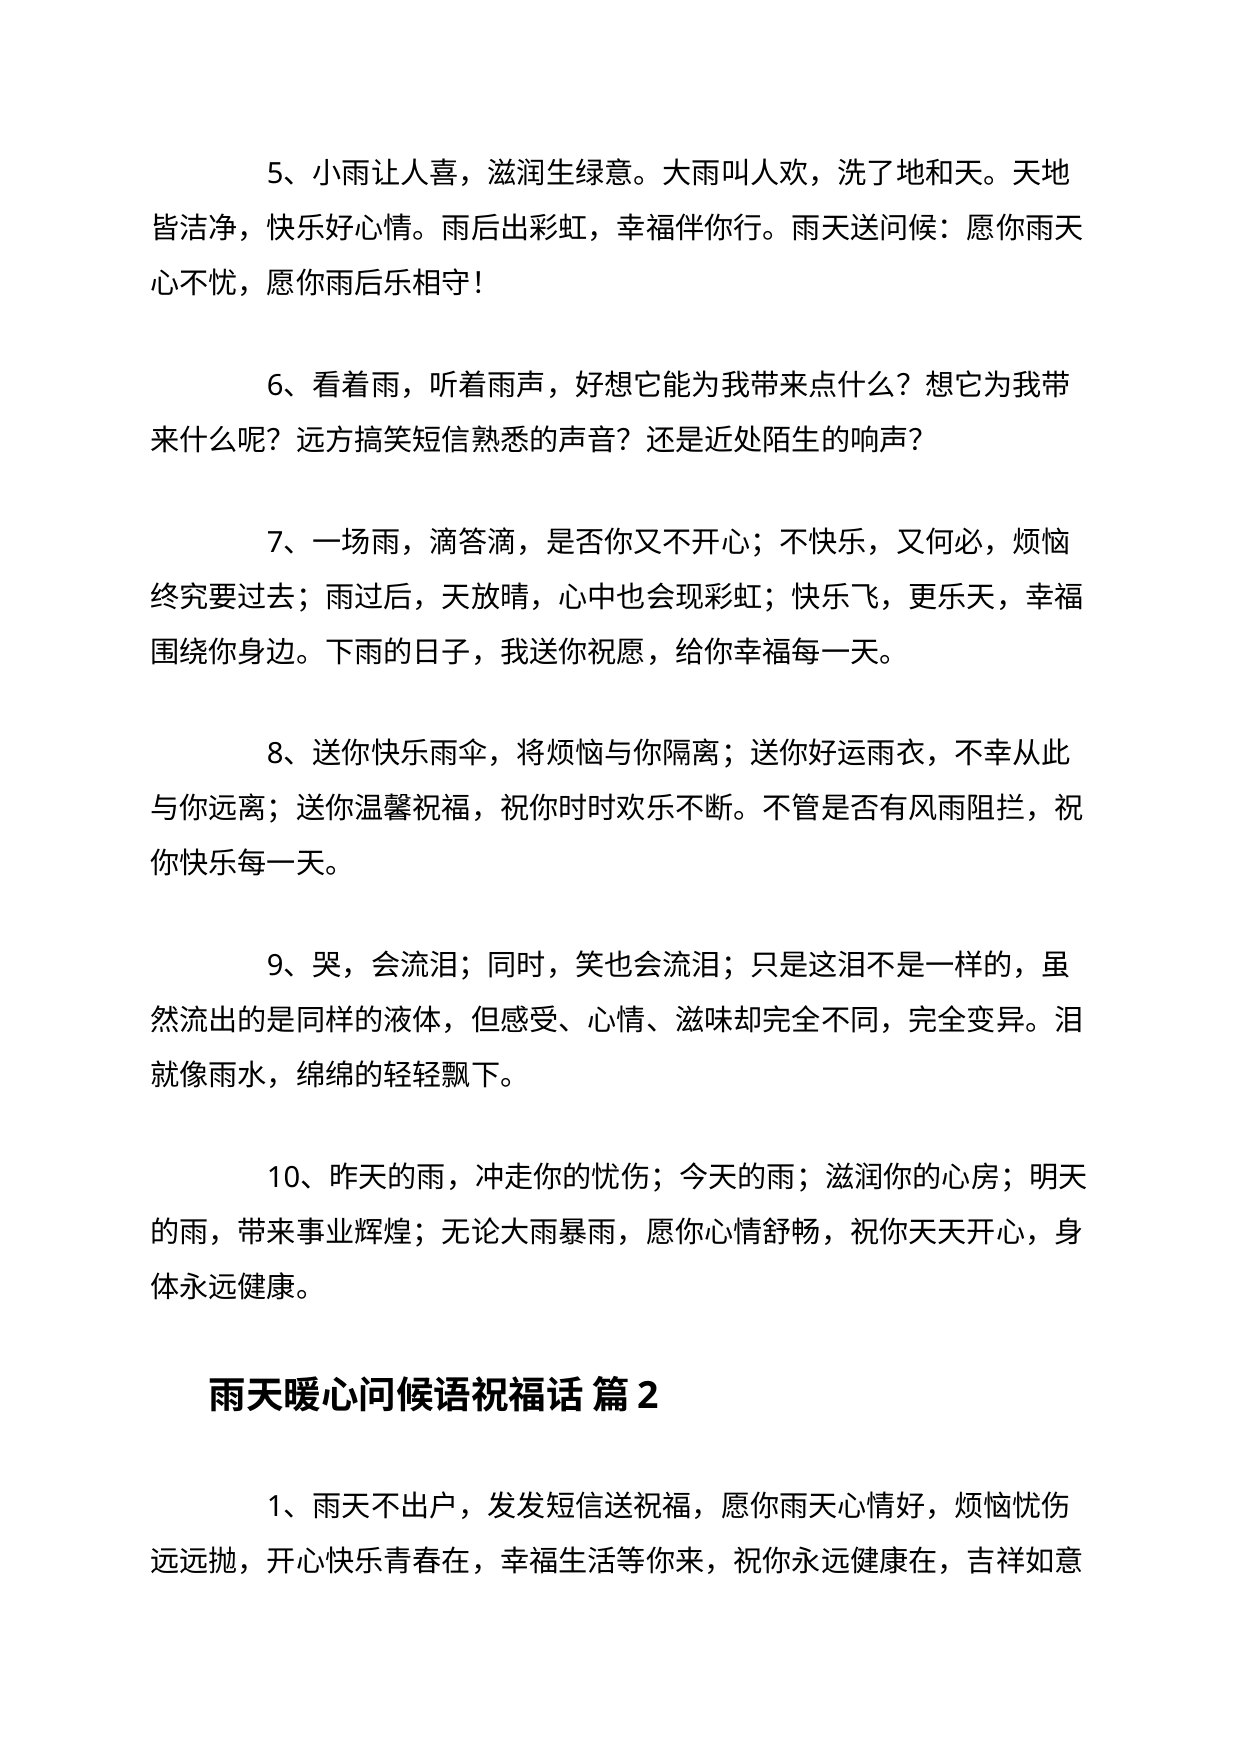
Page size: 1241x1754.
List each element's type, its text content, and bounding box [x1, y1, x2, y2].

text 雨天暖心问候语祝福话 篇2 [150, 1365, 1090, 1419]
text 7、一场雨，滴答滴，是否你又不开心；不快乐，又何必，烦恼终究要过去；雨过后，天放晴，心中也会现彩虹；快乐飞，更乐天，幸福围绕你身边。下雨的日子，我送你祝愿，给你幸福每一天。 [150, 518, 1090, 671]
text 6、看着雨，听着雨声，好想它能为我带来点什么？想它为我带来什么呢？远方搞笑短信熟悉的声音？还是近处陌生的响声？ [150, 362, 1090, 459]
text 8、送你快乐雨伞，将烦恼与你隔离；送你好运雨衣，不幸从此与你远离；送你温馨祝福，祝你时时欢乐不断。不管是否有风雨阻拦，祝你快乐每一天。 [150, 730, 1090, 882]
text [150, 1483, 1090, 1580]
text 9、哭，会流泪；同时，笑也会流泪；只是这泪不是一样的，虽然流出的是同样的液体，但感受、心情、滋味却完全不同，完全变异。泪就像雨水，绵绵的轻轻飘下。 [150, 942, 1090, 1094]
text 5、小雨让人喜，滋润生绿意。大雨叫人欢，洗了地和天。天地皆洁净，快乐好心情。雨后出彩虹，幸福伴你行。雨天送问候：愿你雨天心不忧，愿你雨后乐相守！ [150, 150, 1090, 302]
text 10、昨天的雨，冲走你的忧伤；今天的雨；滋润你的心房；明天的雨，带来事业辉煌；无论大雨暴雨，愿你心情舒畅，祝你天天开心，身体永远健康。 [150, 1153, 1090, 1306]
